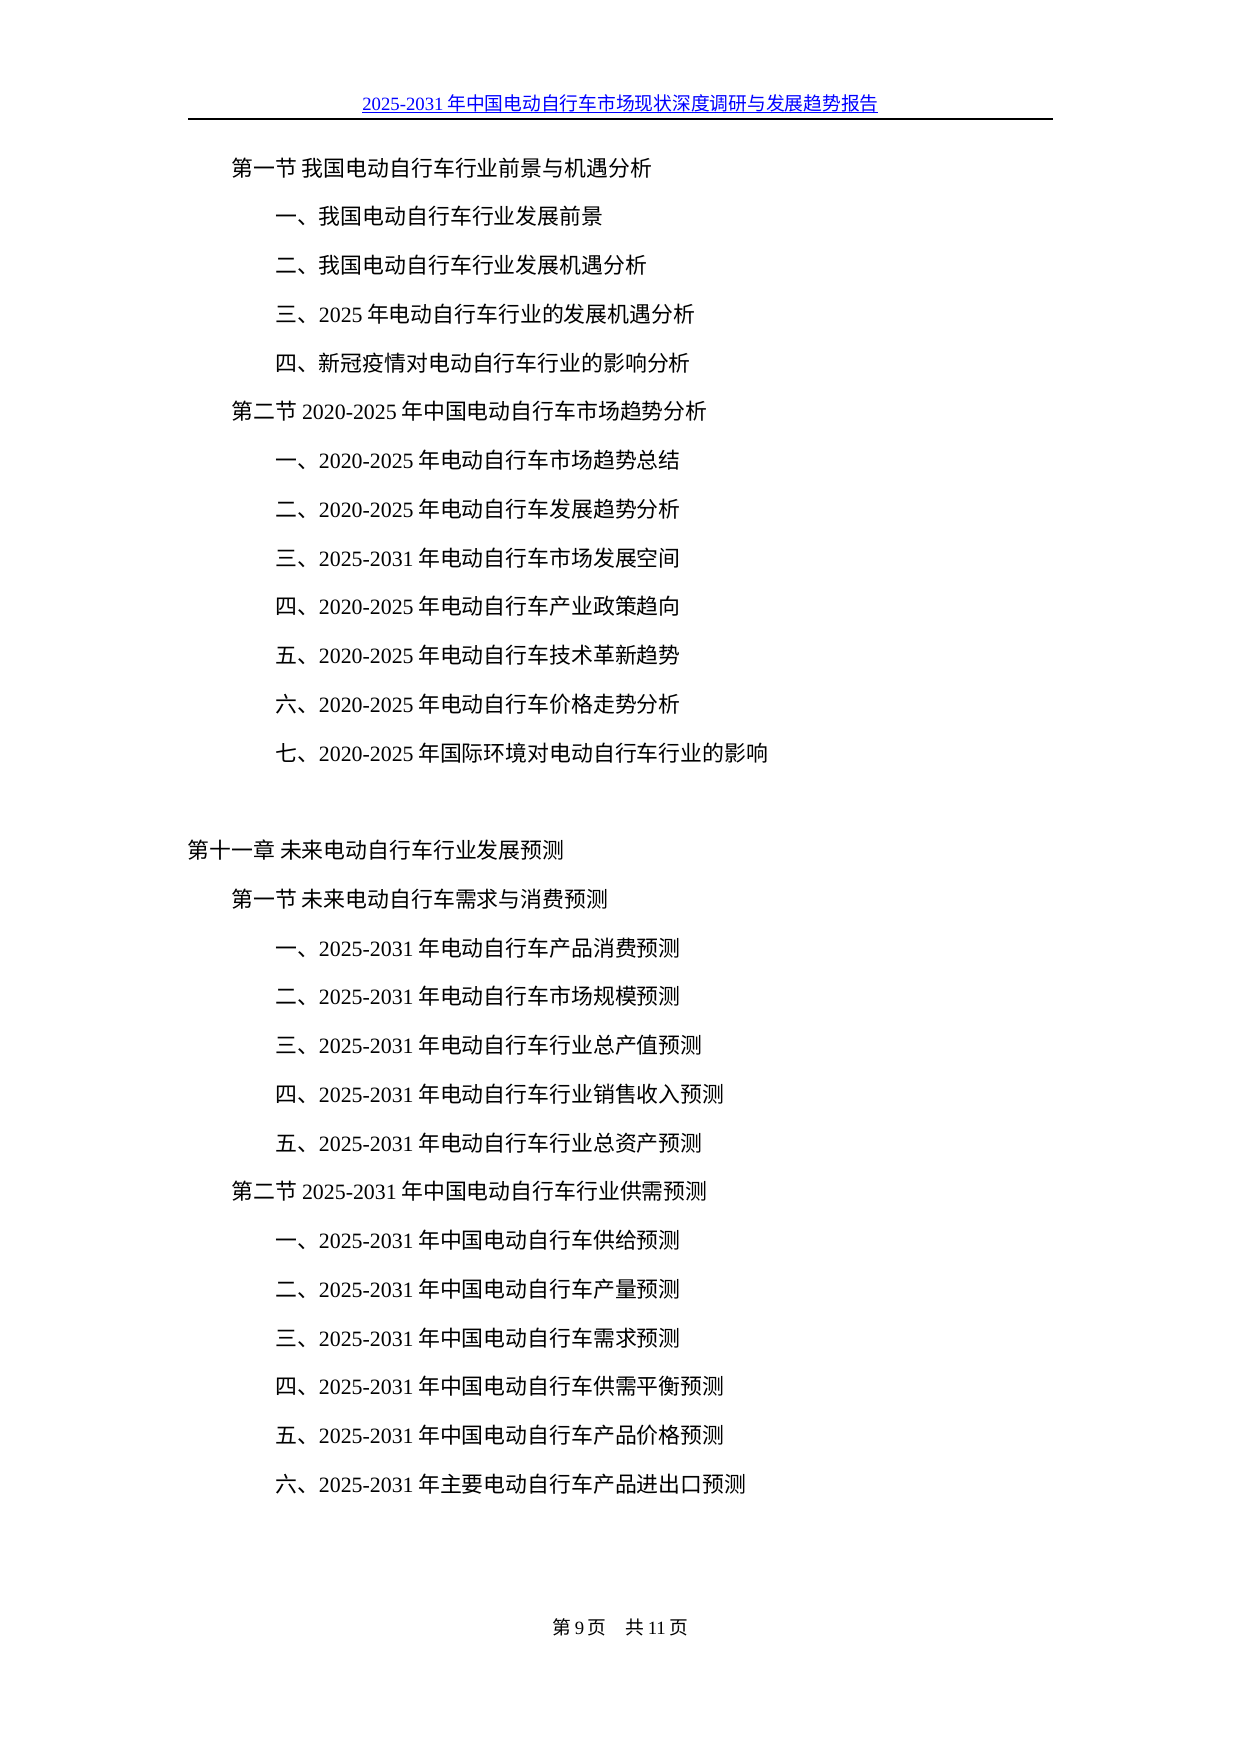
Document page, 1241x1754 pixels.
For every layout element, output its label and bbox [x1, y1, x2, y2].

text [187, 150, 1053, 1499]
